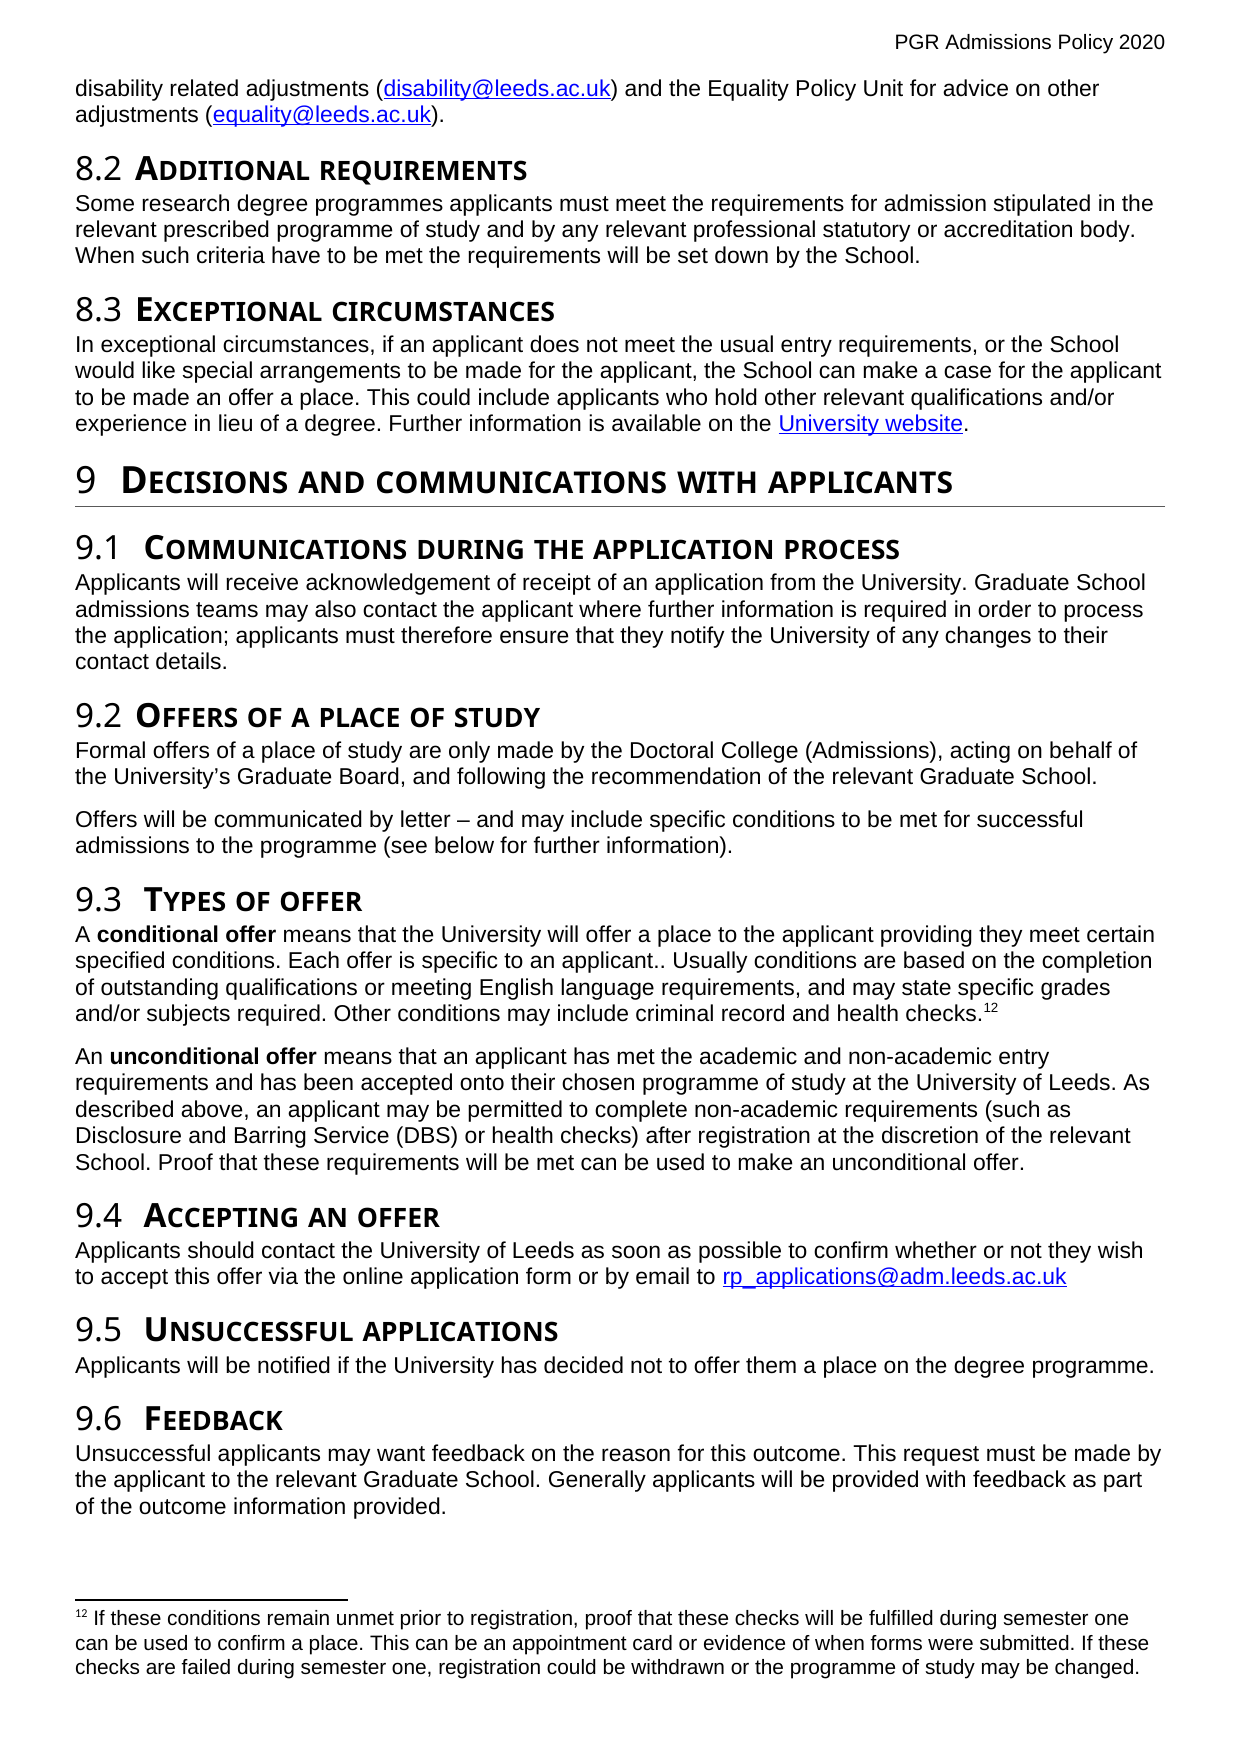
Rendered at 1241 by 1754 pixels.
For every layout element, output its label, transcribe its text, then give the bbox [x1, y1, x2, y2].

subtitle Additional requirements [75, 144, 1165, 190]
subtitle Decisions and communications with applicants [75, 453, 1165, 506]
subtitle Communications during the application process [75, 524, 1165, 569]
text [75, 75, 1165, 128]
text Formal offers of a place of study are only made by the Doctoral College (Admissions), acting on behalf of the University’s Graduate Board, and following the recommendation of the relevant Graduate School. [75, 737, 1165, 789]
subtitle Exceptional circumstances [75, 286, 1165, 331]
text An unconditional offer means that an applicant has met the academic and non-academic entry requirements and has been accepted onto their chosen programme of study at the University of Leeds. As described above, an applicant may be permitted to complete non-academic requirements (such as Disclosure and Barring Service (DBS) or health checks) after registration at the discretion of the relevant School. Proof that these requirements will be met can be used to make an unconditional offer. [75, 1043, 1165, 1175]
subtitle Accepting an offer [75, 1191, 1165, 1237]
text Unsuccessful applicants may want feedback on the reason for this outcome. This request must be made by the applicant to the relevant Graduate School. Generally applicants will be provided with feedback as part of the outcome information provided. [75, 1440, 1165, 1519]
text Applicants will be notified if the University has decided not to offer them a place on the degree programme. [75, 1352, 1165, 1378]
text Applicants will receive acknowledgement of receipt of an application from the University. Graduate School admissions teams may also contact the applicant where further information is required in order to process the application; applicants must therefore ensure that they notify the University of any changes to their contact details. [75, 569, 1165, 675]
text In exceptional circumstances, if an applicant does not meet the usual entry requirements, or the School would like special arrangements to be made for the applicant, the School can make a case for the applicant to be made an offer a place. This could include applicants who hold other relevant qualifications and/or experience in lieu of a degree. Further information is available on the University website. [75, 331, 1165, 436]
subtitle Types of offer [75, 876, 1165, 921]
text Offers will be communicated by letter – and may include specific conditions to be met for successful admissions to the programme (see below for further information). [75, 806, 1165, 859]
text Applicants should contact the University of Leeds as soon as possible to confirm whether or not they wish to accept this offer via the online application form or by email to rp_applications@adm.leeds.ac.uk [75, 1237, 1165, 1289]
text A conditional offer means that the University will offer a place to the applicant providing they meet certain specified conditions. Each offer is specific to an applicant.. Usually conditions are based on the completion of outstanding qualifications or meeting English language requirements, and may state specific grades and/or subjects required. Other conditions may include criminal record and health checks. [75, 921, 1165, 1026]
subtitle Offers of a place of study [75, 691, 1165, 737]
text Some research degree programmes applicants must meet the requirements for admission stipulated in the relevant prescribed programme of study and by any relevant professional statutory or accreditation body. When such criteria have to be met the requirements will be set down by the School. [75, 190, 1165, 269]
subtitle Unsuccessful applications [75, 1306, 1165, 1352]
subtitle Feedback [75, 1395, 1165, 1440]
